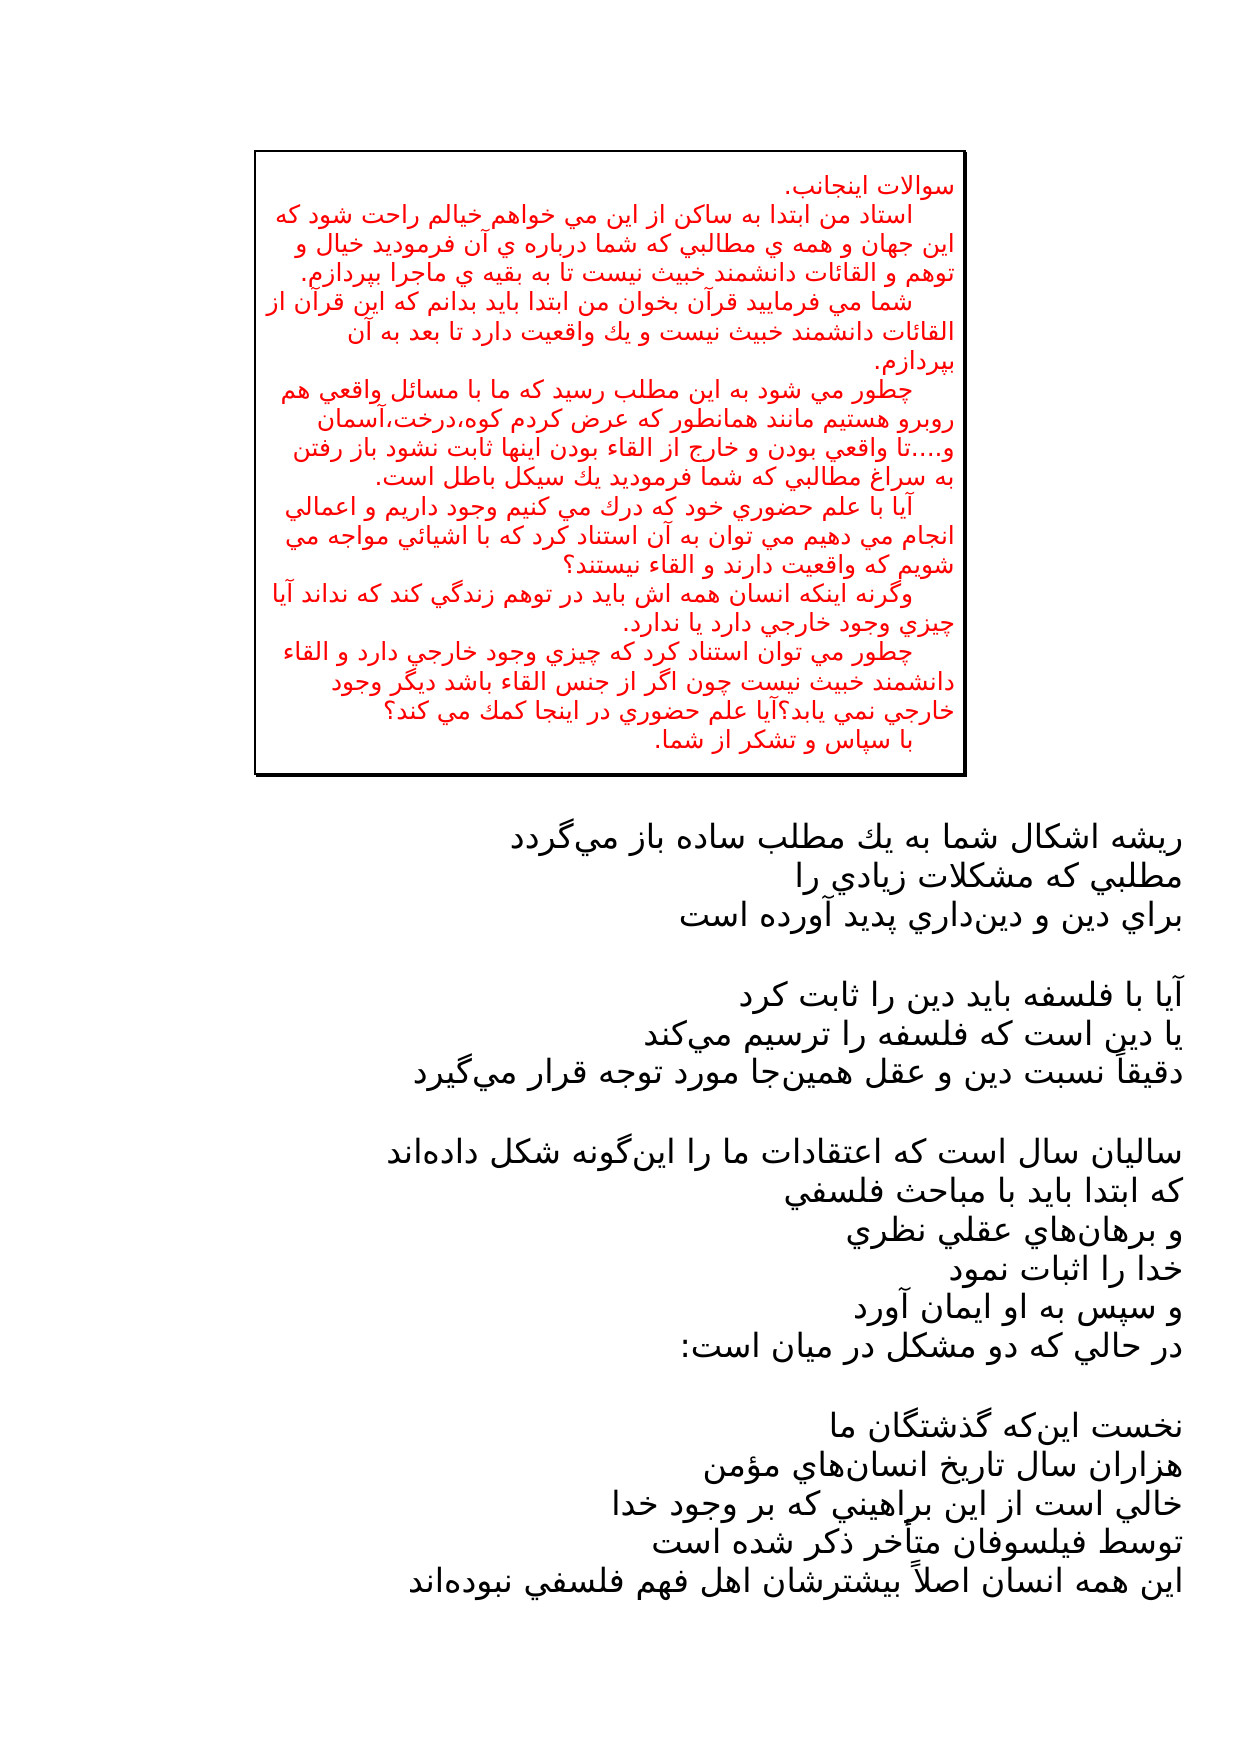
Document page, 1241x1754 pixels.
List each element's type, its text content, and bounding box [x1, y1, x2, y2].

text براي دين و دين‌داري پديد آورده است [61, 896, 1184, 934]
text ريشه اشكال شما به يك مطلب ساده باز مي‌گردد [61, 818, 1184, 857]
text ساليان سال است كه اعتقادات ما را اين‌گونه شكل داده‌اند [61, 1132, 1184, 1171]
text خالي است از اين براهيني كه بر وجود خدا [61, 1484, 1184, 1523]
text يا دين است كه فلسفه را ترسيم مي‌كند [61, 1014, 1184, 1053]
text استاد من ابتدا به ساكن از اين مي خواهم خيالم راحت شود كه اين جهان و همه ي مطالبي كه شما درباره ي آن فرموديد خيال و توهم و القائات دانشمند خبيث نيست تا به بقيه ي ماجرا بپردازم. [256, 179, 963, 267]
text و سپس به او ايمان آورد [61, 1288, 1184, 1327]
text با سپاس و تشكر از شما. [256, 704, 963, 773]
text كه ابتدا بايد با مباحث فلسفي [61, 1171, 1184, 1210]
text اين همه انسان اصلاً بيشترشان اهل فهم فلسفي نبوده‌اند [61, 1562, 1184, 1601]
text و برهان‌هاي عقلي نظري [61, 1210, 1184, 1249]
text دقيقاً نسبت دين و عقل همين‌جا مورد توجه قرار مي‌گيرد [61, 1053, 1184, 1092]
text خدا را اثبات نمود [61, 1249, 1184, 1288]
text توسط فيلسوفان متأخر ذكر شده است [61, 1523, 1184, 1562]
text در حالي كه دو مشكل در ميان است: [61, 1327, 1184, 1366]
text مطلبي كه مشكلات زيادي را [61, 857, 1184, 896]
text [256, 152, 963, 179]
text چطور مي توان استناد كرد كه چيزي وجود خارجي دارد و القاء دانشمند خبيث نيست چون اگر از جنس القاء باشد ديگر وجود خارجي نمي يابد؟آيا علم حضوري در اينجا كمك مي كند؟ [256, 617, 963, 704]
text آيا با علم حضوري خود كه درك مي كنيم وجود داريم و اعمالي انجام مي دهيم مي توان به آن استناد كرد كه با اشيائي مواجه مي شويم كه واقعيت دارند و القاء نيستند؟ [256, 471, 963, 558]
text آيا با فلسفه بايد دين را ثابت كرد [61, 975, 1184, 1014]
text شما مي فرماييد قرآن بخوان من ابتدا بايد بدانم كه اين قرآن از القائات دانشمند خبيث نيست و يك واقعيت دارد تا بعد به آن بپردازم. [256, 267, 963, 354]
text وگرنه اينكه انسان همه اش بايد در توهم زندگي كند كه نداند آيا چيزي وجود خارجي دارد يا ندارد. [256, 558, 963, 617]
text نخست اين‌كه گذشتگان ما [61, 1406, 1184, 1445]
text چطور مي شود به اين مطلب رسيد كه ما با مسائل واقعي هم روبرو هستيم مانند همانطور كه عرض كردم كوه،درخت،آسمان و....تا واقعي بودن و خارج از القاء بودن اينها ثابت نشود باز رفتن به سراغ مطالبي كه شما فرموديد يك سيكل باطل است. [256, 354, 963, 471]
text هزاران سال تاريخ انسان‌هاي مؤمن [61, 1445, 1184, 1484]
